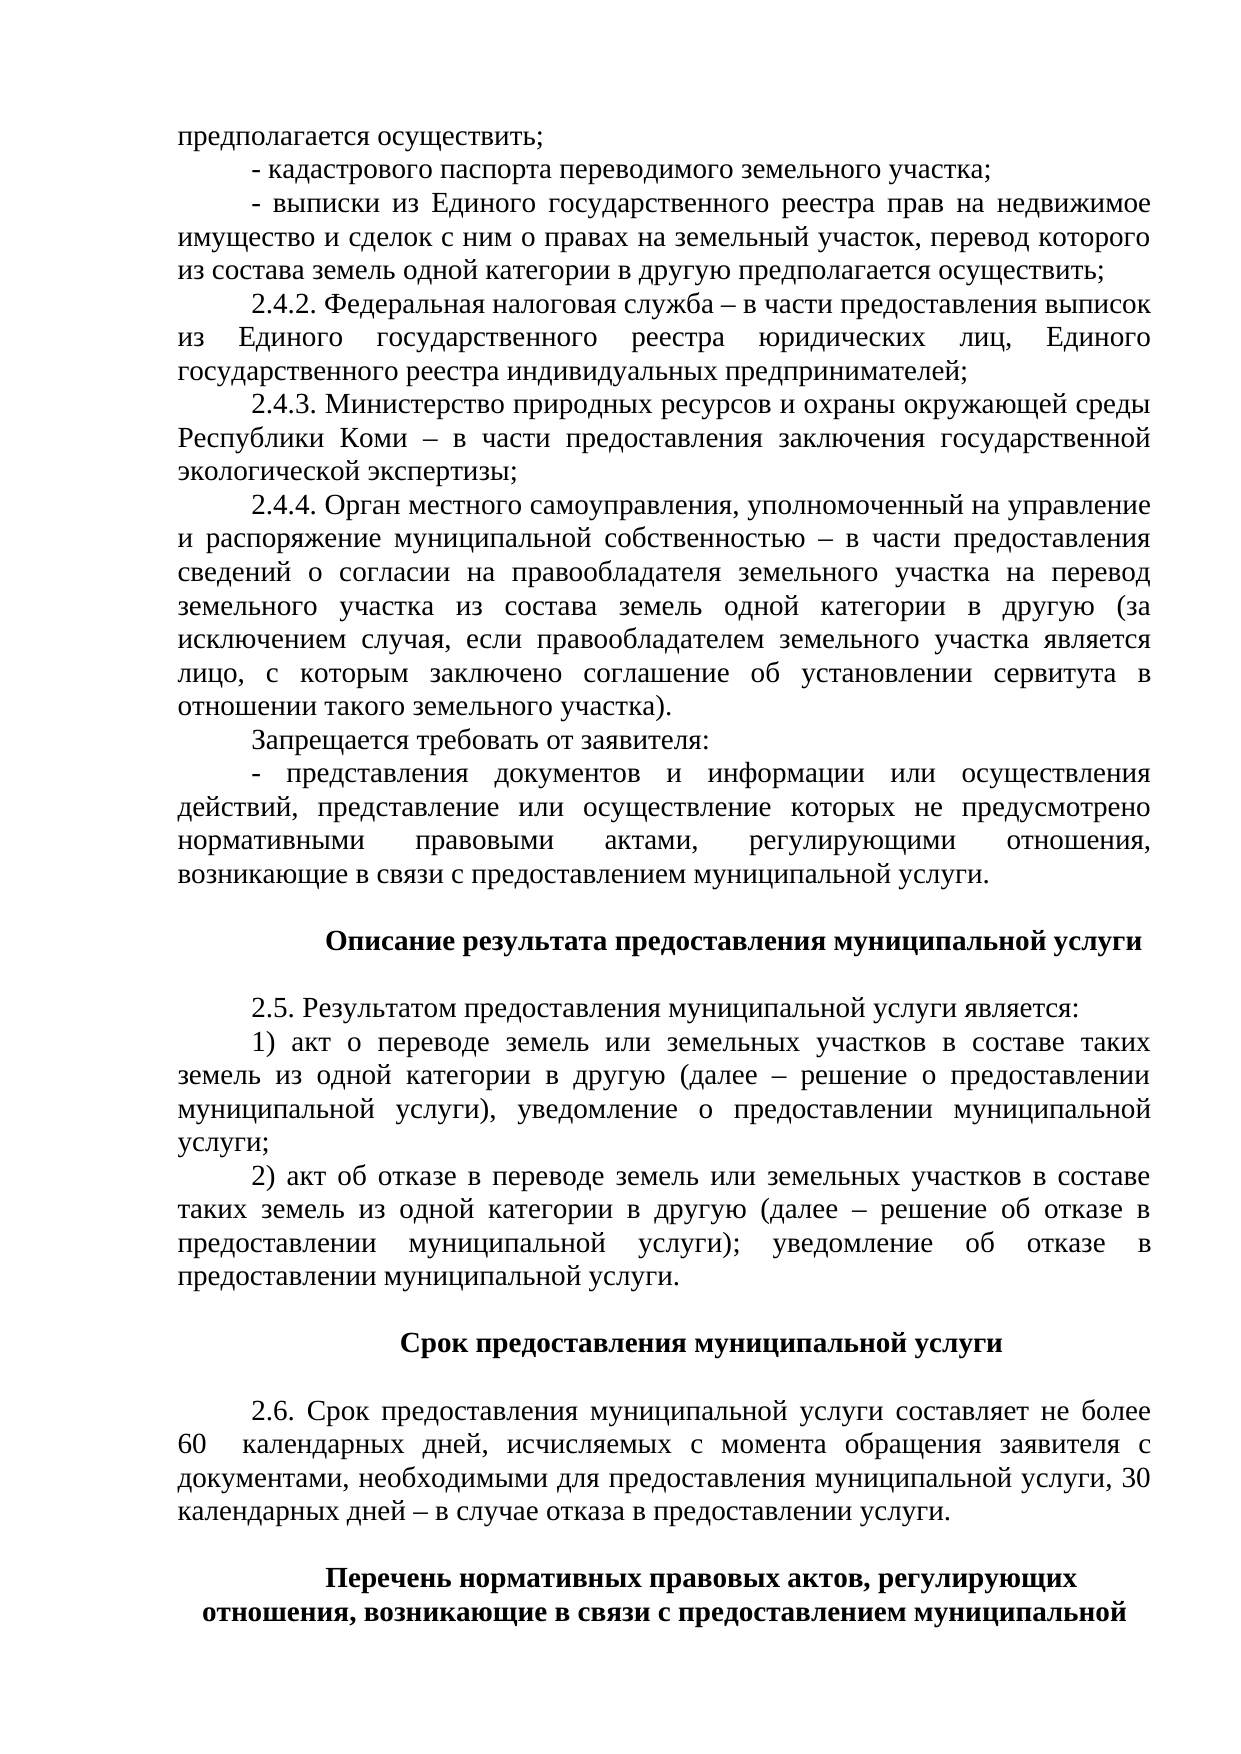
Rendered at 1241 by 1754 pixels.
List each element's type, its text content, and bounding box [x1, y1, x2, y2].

text 2.4.4. Орган местного самоуправления, уполномоченный на управление и распоряжение муниципальной собственностью – в части предоставления сведений о согласии на правообладателя земельного участка на перевод земельного участка из состава земель одной категории в другую (за исключением случая, если правообладателем земельного участка является лицо, с которым заключено соглашение об установлении сервитута в отношении такого земельного участка). [177, 487, 1152, 722]
text 2.4.3. Министерство природных ресурсов и охраны окружающей среды Республики Коми – в части предоставления заключения государственной экологической экспертизы; [177, 386, 1152, 487]
text Запрещается требовать от заявителя: [177, 722, 1152, 755]
text Описание результата предоставления муниципальной услуги [177, 923, 1152, 957]
text 2.5. Результатом предоставления муниципальной услуги является: [177, 990, 1152, 1024]
text Срок предоставления муниципальной услуги [177, 1326, 1152, 1359]
text 2.6. Срок предоставления муниципальной услуги составляет не более 60 календарных дней, исчисляемых с момента обращения заявителя с документами, необходимыми для предоставления муниципальной услуги, 30 календарных дней – в случае отказа в предоставлении услуги. [177, 1393, 1152, 1527]
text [177, 1560, 1152, 1627]
text 2) акт об отказе в переводе земель или земельных участков в составе таких земель из одной категории в другую (далее – решение об отказе в предоставлении муниципальной услуги); уведомление об отказе в предоставлении муниципальной услуги. [177, 1158, 1152, 1292]
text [177, 118, 1152, 152]
text - выписки из Единого государственного реестра прав на недвижимое имущество и сделок с ним о правах на земельный участок, перевод которого из состава земель одной категории в другую предполагается осуществить; [177, 185, 1152, 286]
text - кадастрового паспорта переводимого земельного участка; [177, 152, 1152, 185]
text - представления документов и информации или осуществления действий, представление или осуществление которых не предусмотрено нормативными правовыми актами, регулирующими отношения, возникающие в связи с предоставлением муниципальной услуги. [177, 755, 1152, 889]
text 2.4.2. Федеральная налоговая служба – в части предоставления выписок из Единого государственного реестра юридических лиц, Единого государственного реестра индивидуальных предпринимателей; [177, 286, 1152, 386]
text 1) акт о переводе земель или земельных участков в составе таких земель из одной категории в другую (далее – решение о предоставлении муниципальной услуги), уведомление о предоставлении муниципальной услуги; [177, 1024, 1152, 1158]
